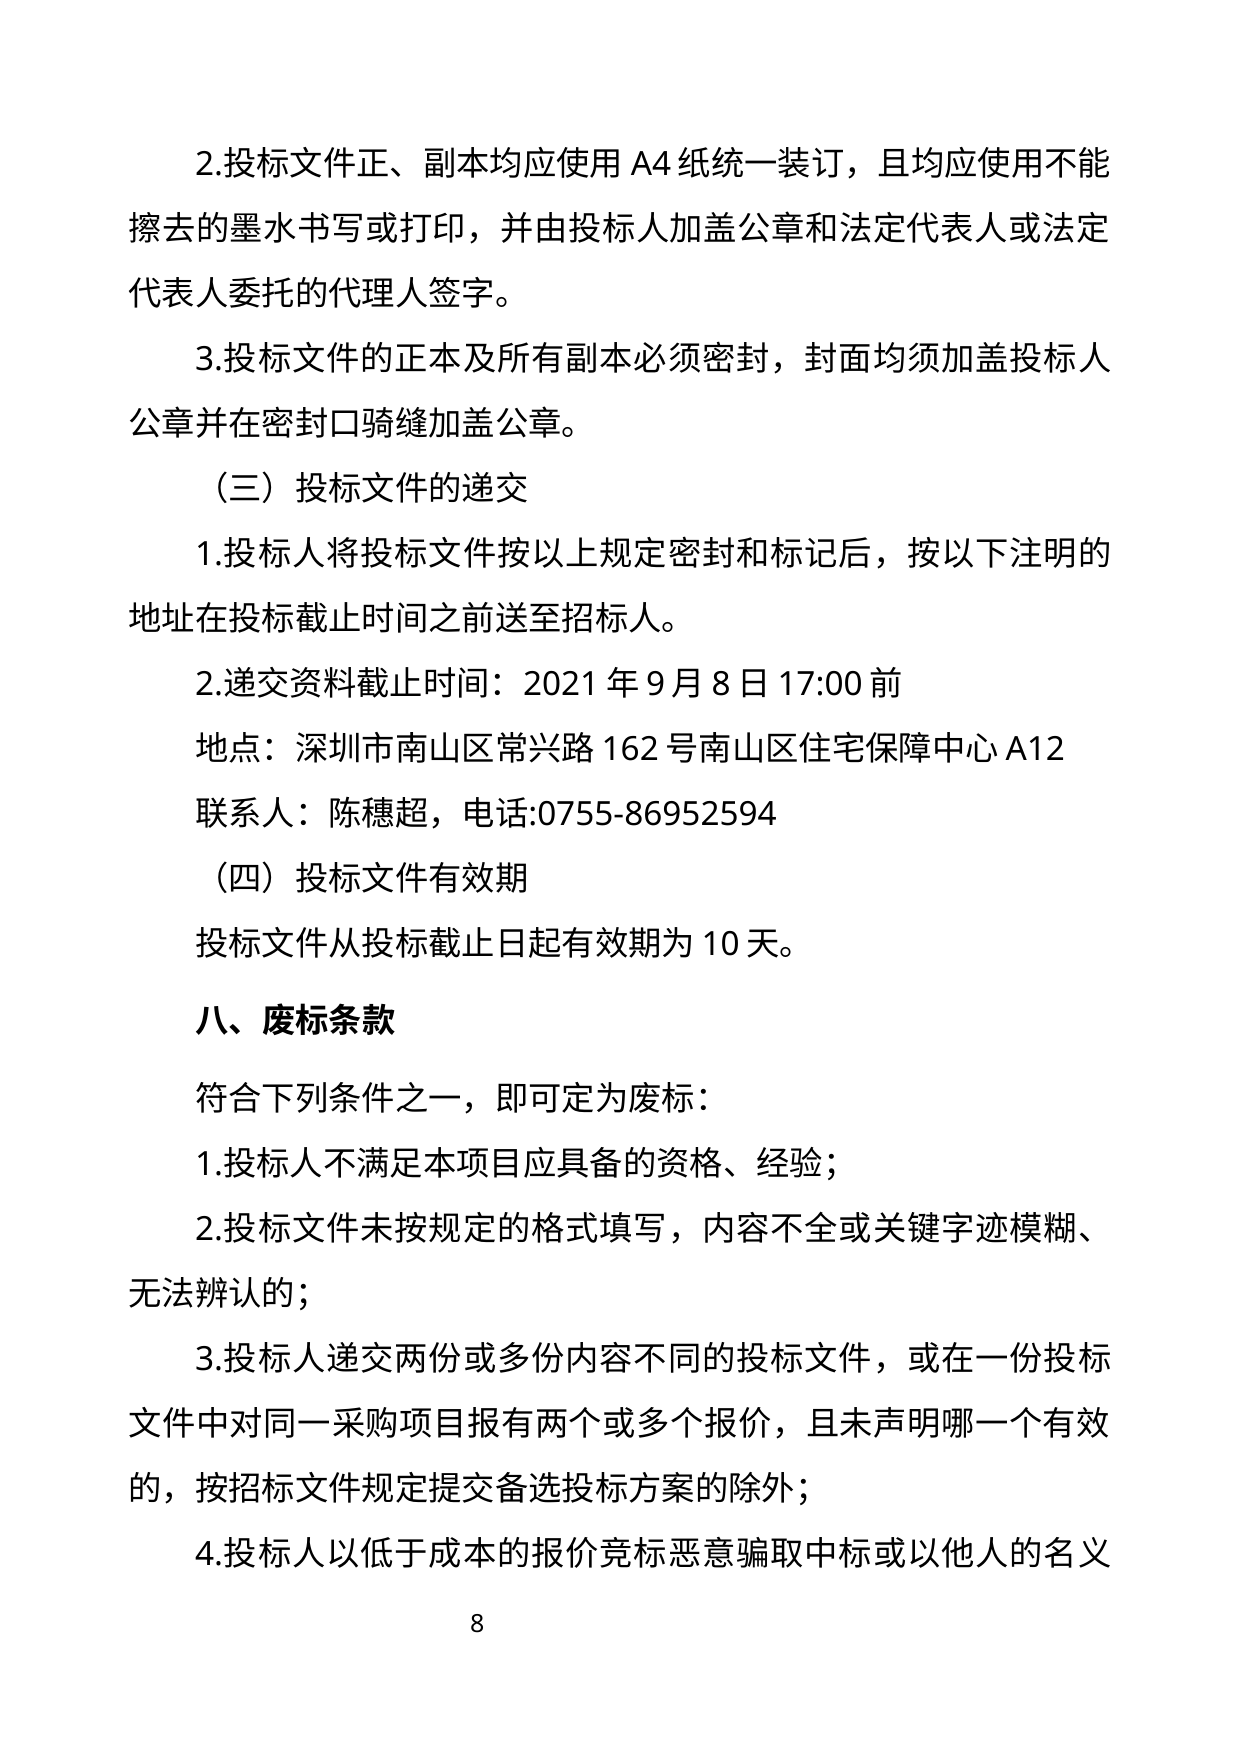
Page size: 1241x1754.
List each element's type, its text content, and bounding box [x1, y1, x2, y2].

text 2.投标文件未按规定的格式填写，内容不全或关键字迹模糊、无法辨认的； [128, 1193, 1112, 1323]
text 地点：深圳市南山区常兴路162号南山区住宅保障中心A12 [128, 713, 1112, 778]
text 2.递交资料截止时间：2021年9月8日17:00前 [128, 648, 1112, 713]
text 1.投标人不满足本项目应具备的资格、经验； [128, 1128, 1112, 1193]
text 3.投标人递交两份或多份内容不同的投标文件，或在一份投标文件中对同一采购项目报有两个或多个报价，且未声明哪一个有效的，按招标文件规定提交备选投标方案的除外； [128, 1323, 1112, 1518]
text （四）投标文件有效期 [128, 843, 1112, 908]
text 符合下列条件之一，即可定为废标： [128, 1063, 1112, 1128]
text 3.投标文件的正本及所有副本必须密封，封面均须加盖投标人公章并在密封口骑缝加盖公章。 [128, 323, 1112, 453]
text 联系人：陈穗超，电话:0755-86952594 [128, 778, 1112, 843]
text 1.投标人将投标文件按以上规定密封和标记后，按以下注明的地址在投标截止时间之前送至招标人。 [128, 518, 1112, 648]
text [128, 1518, 1112, 1583]
text （三）投标文件的递交 [128, 453, 1112, 518]
text 投标文件从投标截止日起有效期为10天。 [128, 908, 1112, 973]
text 2.投标文件正、副本均应使用A4纸统一装订，且均应使用不能擦去的墨水书写或打印，并由投标人加盖公章和法定代表人或法定代表人委托的代理人签字。 [128, 128, 1112, 323]
text 八、废标条款 [128, 986, 1112, 1051]
